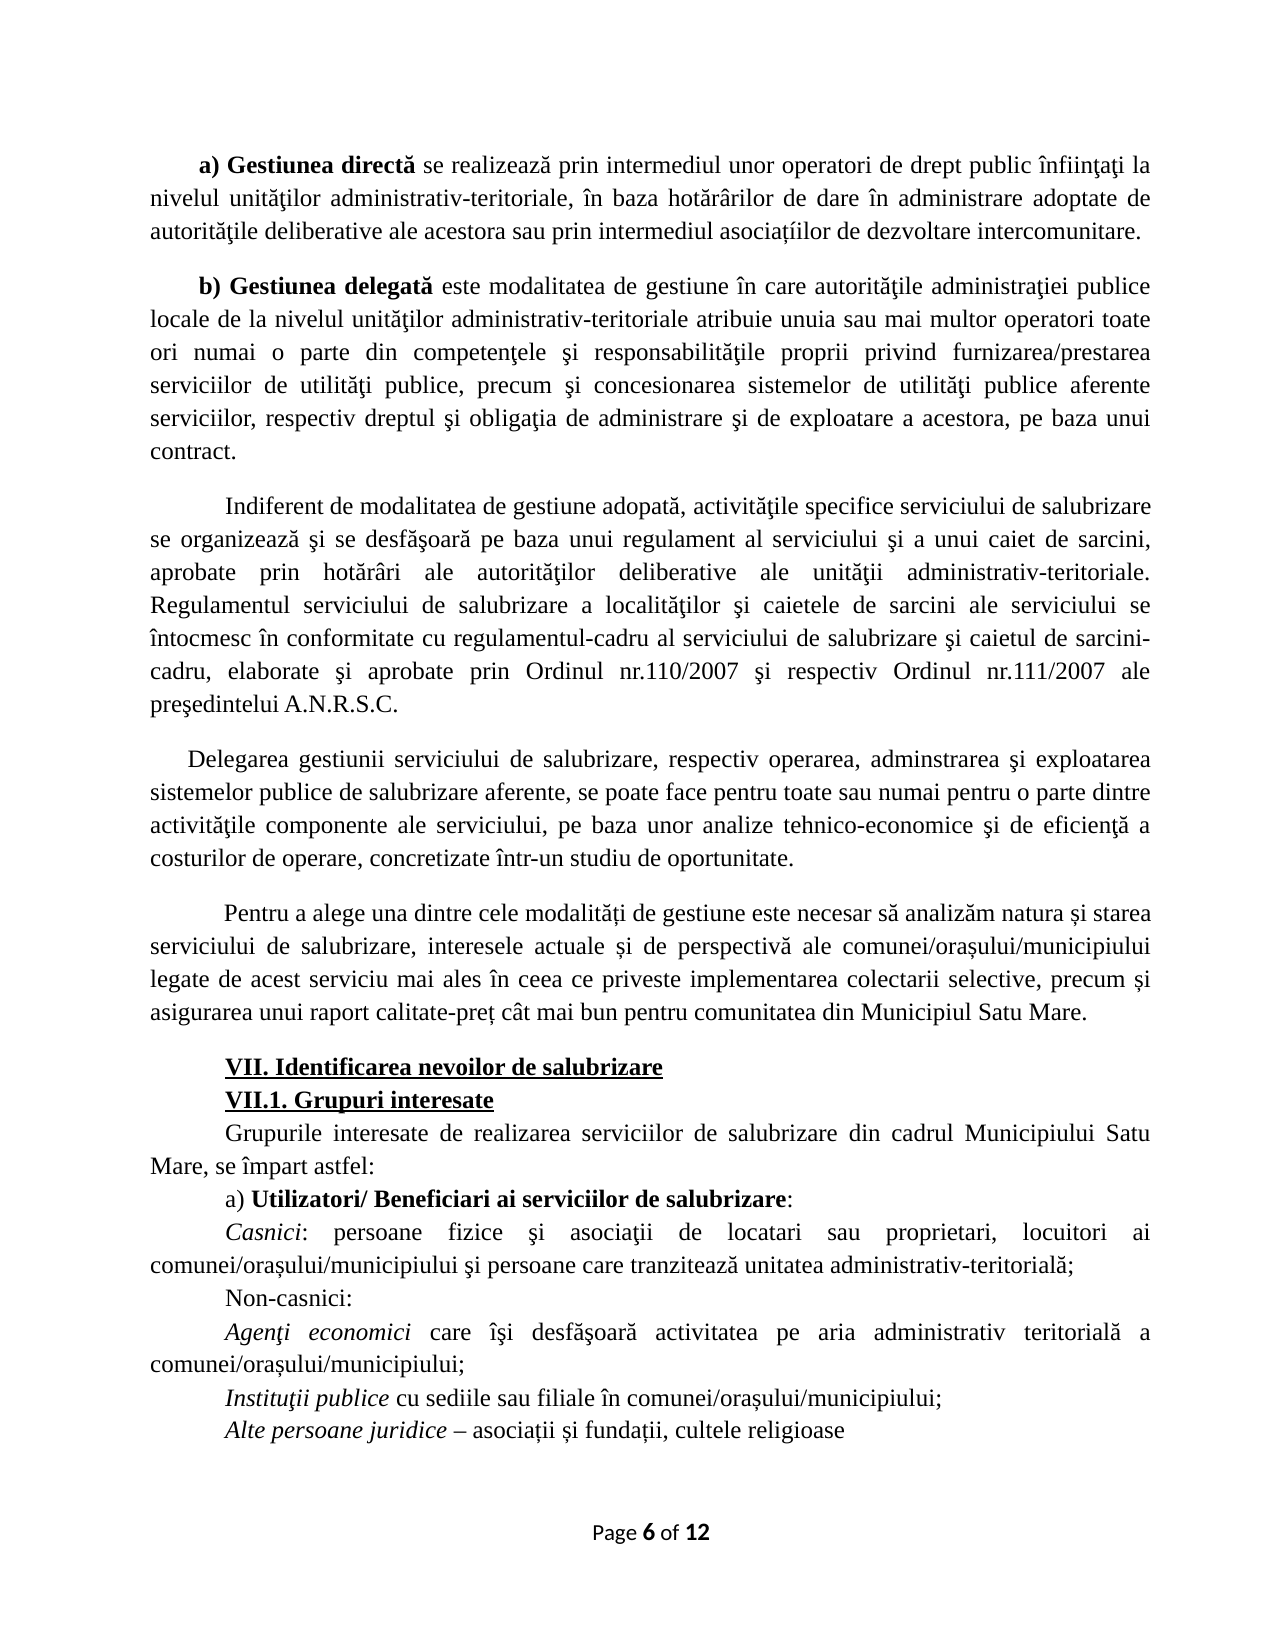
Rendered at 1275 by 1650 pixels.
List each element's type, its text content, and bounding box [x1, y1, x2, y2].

text Agenţi economici care îşi desfăşoară activitatea pe aria administrativ teritorială a comunei/orașului/municipiului; [150, 1317, 1152, 1378]
text VII.1. Grupuri interesate [150, 1085, 1152, 1114]
text a) Gestiunea directă se realizează prin intermediul unor operatori de drept public înfiinţaţi la nivelul unităţilor administrativ-teritoriale, în baza hotărârilor de dare în administrare adoptate de autorităţile deliberative ale acestora sau prin intermediul asociațíilor de dezvoltare intercomunitare. [150, 150, 1152, 245]
text VII. Identificarea nevoilor de salubrizare [150, 1052, 1152, 1081]
text Instituţii publice cu sediile sau filiale în comunei/orașului/municipiului; [150, 1383, 1152, 1411]
text Casnici: persoane fizice şi asociaţii de locatari sau proprietari, locuitori ai comunei/orașului/municipiului şi persoane care tranzitează unitatea administrativ-teritorială; [150, 1217, 1152, 1279]
text Indiferent de modalitatea de gestiune adopată, activităţile specifice serviciului de salubrizare se organizează şi se desfăşoară pe baza unui regulament al serviciului şi a unui caiet de sarcini, aprobate prin hotărâri ale autorităţilor deliberative ale unităţii administrativ-teritoriale. Regulamentul serviciului de salubrizare a localităţilor şi caietele de sarcini ale serviciului se întocmesc în conformitate cu regulamentul-cadru al serviciului de salubrizare şi caietul de sarcini-cadru, elaborate şi aprobate prin Ordinul nr.110/2007 şi respectiv Ordinul nr.111/2007 ale preşedintelui A.N.R.S.C. [150, 491, 1152, 718]
text b) Gestiunea delegată este modalitatea de gestiune în care autorităţile administraţiei publice locale de la nivelul unităţilor administrativ-teritoriale atribuie unuia sau mai multor operatori toate ori numai o parte din competenţele şi responsabilităţile proprii privind furnizarea/prestarea serviciilor de utilităţi publice, precum şi concesionarea sistemelor de utilităţi publice aferente serviciilor, respectiv dreptul şi obligaţia de administrare şi de exploatare a acestora, pe baza unui contract. [150, 271, 1152, 465]
text Pentru a alege una dintre cele modalități de gestiune este necesar să analizăm natura și starea serviciului de salubrizare, interesele actuale și de perspectivă ale comunei/orașului/municipiului legate de acest serviciu mai ales în ceea ce priveste implementarea colectarii selective, precum și asigurarea unui raport calitate-preț cât mai bun pentru comunitatea din Municipiul Satu Mare. [150, 898, 1152, 1026]
text Grupurile interesate de realizarea serviciilor de salubrizare din cadrul Municipiului Satu Mare, se împart astfel: [150, 1118, 1152, 1180]
text Non-casnici: [150, 1283, 1152, 1312]
text Alte persoane juridice – asociații și fundații, cultele religioase [150, 1416, 1152, 1444]
text Delegarea gestiunii serviciului de salubrizare, respectiv operarea, adminstrarea şi exploatarea sistemelor publice de salubrizare aferente, se poate face pentru toate sau numai pentru o parte dintre activităţile componente ale serviciului, pe baza unor analize tehnico-economice şi de eficienţă a costurilor de operare, concretizate într-un studiu de oportunitate. [150, 744, 1152, 872]
text a) Utilizatori/ Beneficiari ai serviciilor de salubrizare: [150, 1184, 1152, 1213]
